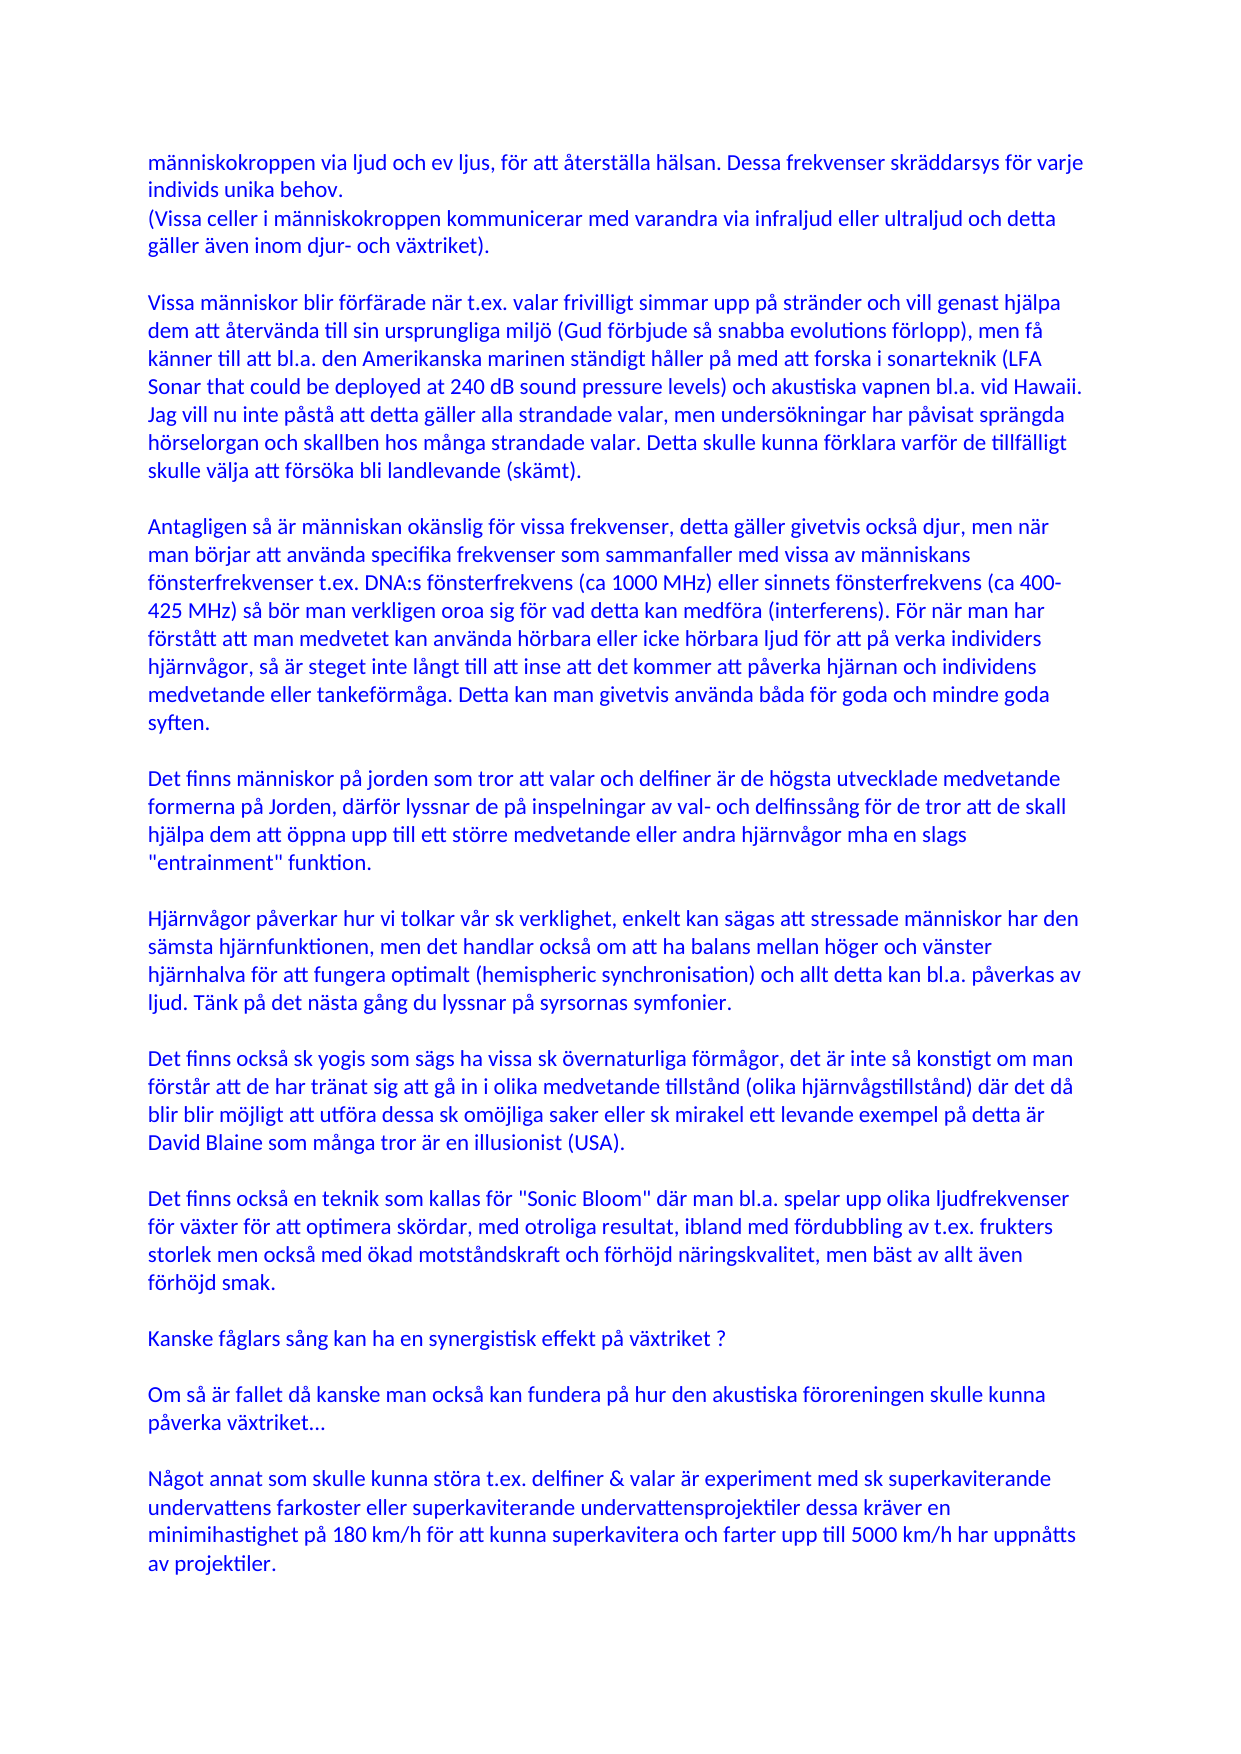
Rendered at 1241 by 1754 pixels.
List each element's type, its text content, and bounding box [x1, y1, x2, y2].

text Det finns också sk yogis som sägs ha vissa sk övernaturliga förmågor, det är inte så konstigt om man förstår att de har tränat sig att gå in i olika medvetande tillstånd (olika hjärnvågstillstånd) där det då blir blir möjligt att utföra dessa sk omöjliga saker eller sk mirakel ett levande exempel på detta är David Blaine som många tror är en illusionist (USA). [148, 1044, 1093, 1156]
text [148, 148, 1093, 204]
text Det finns människor på jorden som tror att valar och delfiner är de högsta utvecklade medvetande formerna på Jorden, därför lyssnar de på inspelningar av val- och delfinssång för de tror att de skall hjälpa dem att öppna upp till ett större medvetande eller andra hjärnvågor mha en slags "entrainment" funktion. [148, 764, 1093, 876]
text Om så är fallet då kanske man också kan fundera på hur den akustiska föroreningen skulle kunna påverka växtriket... [148, 1381, 1093, 1437]
text (Vissa celler i människokroppen kommunicerar med varandra via infraljud eller ultraljud och detta gäller även inom djur- och växtriket). [148, 204, 1093, 260]
text Antagligen så är människan okänslig för vissa frekvenser, detta gäller givetvis också djur, men när man börjar att använda specifika frekvenser som sammanfaller med vissa av människans fönsterfrekvenser t.ex. DNA:s fönsterfrekvens (ca 1000 MHz) eller sinnets fönsterfrekvens (ca 400-425 MHz) så bör man verkligen oroa sig för vad detta kan medföra (interferens). För när man har förstått att man medvetet kan använda hörbara eller icke hörbara ljud för att på verka individers hjärnvågor, så är steget inte långt till att inse att det kommer att påverka hjärnan och individens medvetande eller tankeförmåga. Detta kan man givetvis använda båda för goda och mindre goda syften. [148, 512, 1093, 736]
text Något annat som skulle kunna störa t.ex. delfiner & valar är experiment med sk superkaviterande undervattens farkoster eller superkaviterande undervattensprojektiler dessa kräver en minimihastighet på 180 km/h för att kunna superkavitera och farter upp till 5000 km/h har uppnåtts av projektiler. [148, 1464, 1093, 1577]
text Hjärnvågor påverkar hur vi tolkar vår sk verklighet, enkelt kan sägas att stressade människor har den sämsta hjärnfunktionen, men det handlar också om att ha balans mellan höger och vänster hjärnhalva för att fungera optimalt (hemispheric synchronisation) och allt detta kan bl.a. påverkas av ljud. Tänk på det nästa gång du lyssnar på syrsornas symfonier. [148, 904, 1093, 1016]
text Kanske fåglars sång kan ha en synergistisk effekt på växtriket ? [148, 1324, 1093, 1352]
text Det finns också en teknik som kallas för "Sonic Bloom" där man bl.a. spelar upp olika ljudfrekvenser för växter för att optimera skördar, med otroliga resultat, ibland med fördubbling av t.ex. frukters storlek men också med ökad motståndskraft och förhöjd näringskvalitet, men bäst av allt även förhöjd smak. [148, 1184, 1093, 1296]
text Vissa människor blir förfärade när t.ex. valar frivilligt simmar upp på stränder och vill genast hjälpa dem att återvända till sin ursprungliga miljö (Gud förbjude så snabba evolutions förlopp), men få känner till att bl.a. den Amerikanska marinen ständigt håller på med att forska i sonarteknik (LFA Sonar that could be deployed at 240 dB sound pressure levels) och akustiska vapnen bl.a. vid Hawaii. Jag vill nu inte påstå att detta gäller alla strandade valar, men undersökningar har påvisat sprängda hörselorgan och skallben hos många strandade valar. Detta skulle kunna förklara varför de tillfälligt skulle välja att försöka bli landlevande (skämt). [148, 288, 1093, 484]
